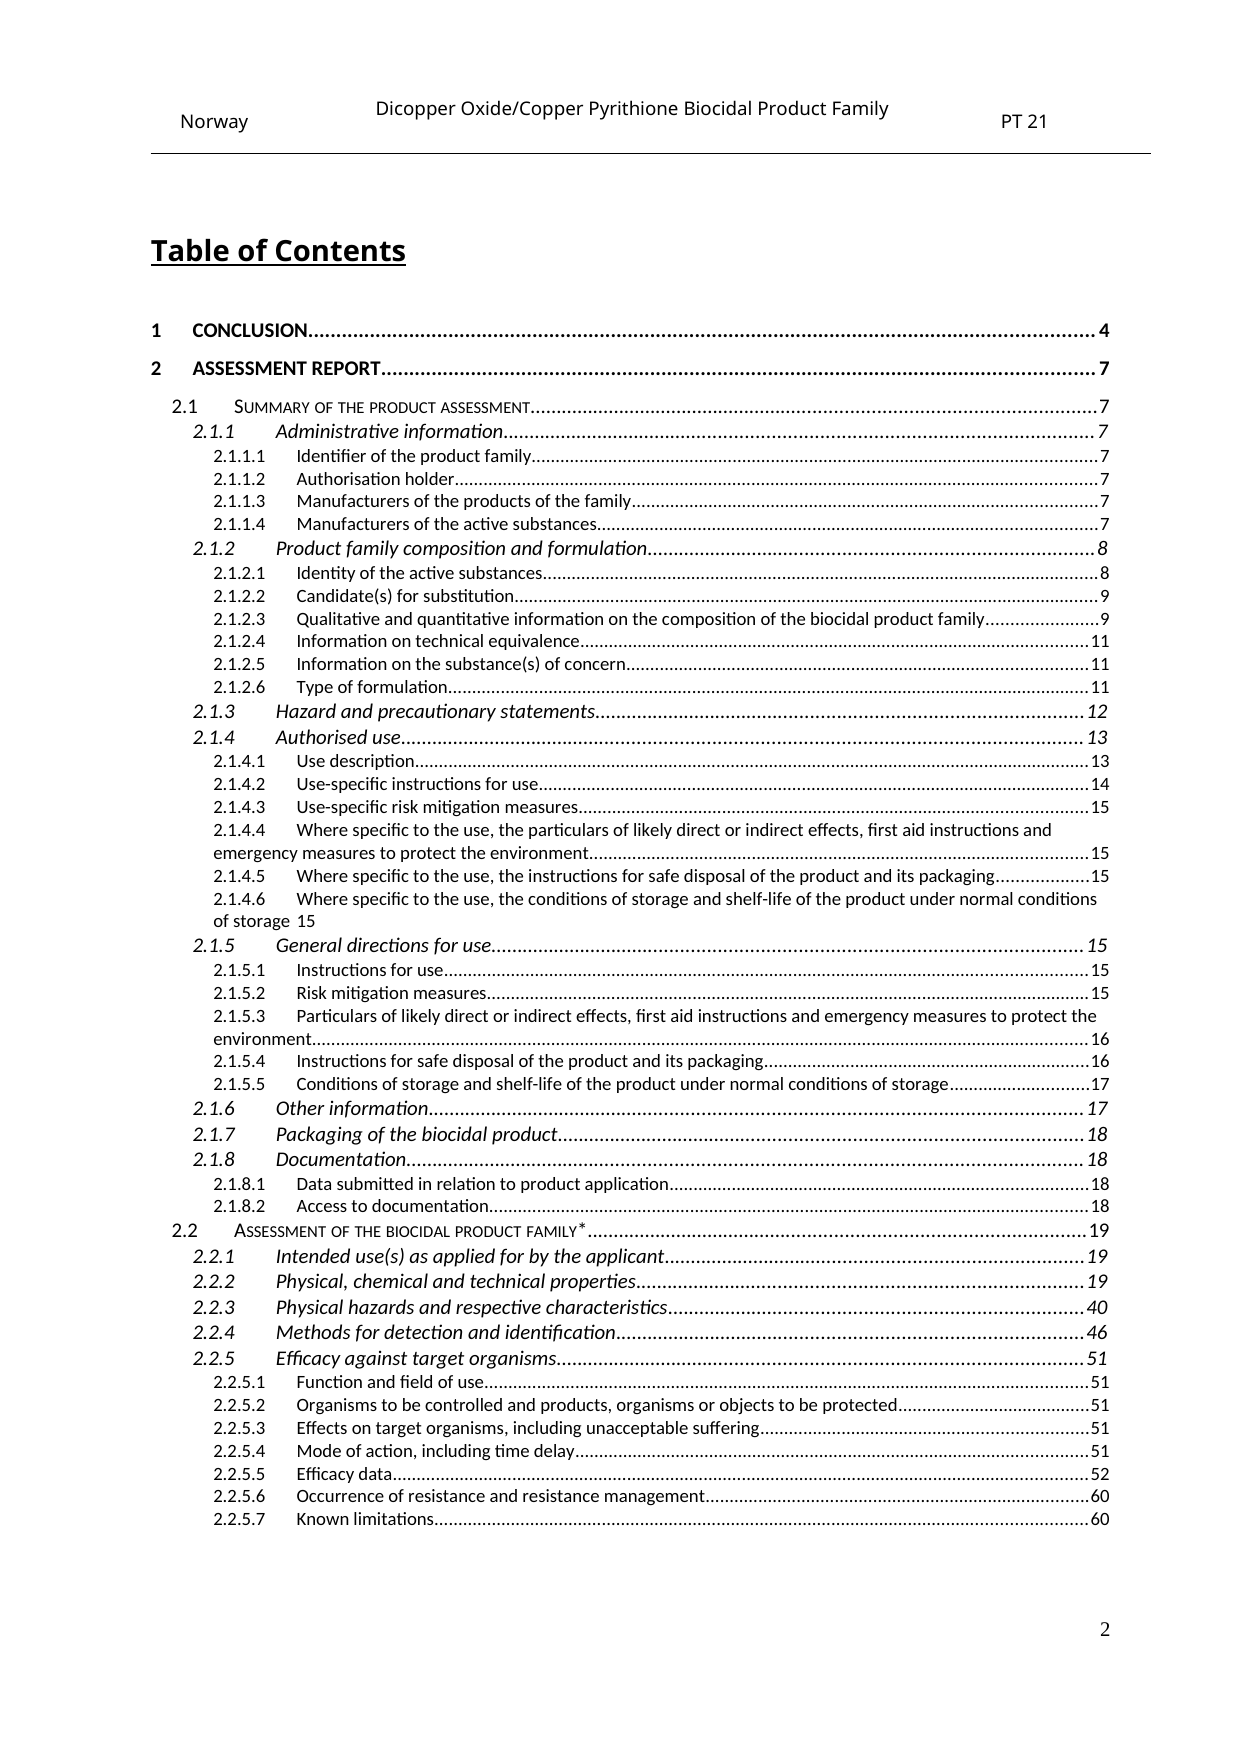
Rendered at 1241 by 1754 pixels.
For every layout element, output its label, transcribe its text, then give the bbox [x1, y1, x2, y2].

text 2.1.2 Product family composition and formulation 8 [192, 536, 1110, 561]
text 2.1.1.1 Identifier of the product family 7 [213, 444, 1110, 467]
text 2.1.4.6 Where specific to the use, the conditions of storage and shelf-life of the product under normal conditions of storage 15 [213, 887, 1110, 933]
text Table of Contents [151, 231, 1110, 270]
text 2.1.1.2 Authorisation holder 7 [213, 467, 1110, 490]
text 2.1.5.1 Instructions for use 15 [213, 958, 1110, 981]
text 2.2.1 Intended use(s) as applied for by the applicant 19 [192, 1243, 1110, 1268]
text 2.2.5 Efficacy against target organisms 51 [192, 1345, 1110, 1370]
text 2.1.2.3 Qualitative and quantitative information on the composition of the biocidal product family 9 [213, 607, 1110, 630]
text 2.1.1.4 Manufacturers of the active substances 7 [213, 513, 1110, 536]
text 1 CONCLUSION 4 [151, 317, 1110, 343]
text 2.1.7 Packaging of the biocidal product 18 [192, 1121, 1110, 1146]
text 2.2.5.4 Mode of action, including time delay 51 [213, 1439, 1110, 1462]
text 2.2 Assessment of the biocidal product family* 19 [171, 1218, 1110, 1243]
text 2.1.6 Other information 17 [192, 1096, 1110, 1121]
text 2.1.4.2 Use-specific instructions for use 14 [213, 772, 1110, 795]
text 2.1.1 Administrative information 7 [192, 418, 1110, 444]
text 2.2.5.6 Occurrence of resistance and resistance management 60 [213, 1485, 1110, 1508]
text 2.2.5.2 Organisms to be controlled and products, organisms or objects to be protected 51 [213, 1393, 1110, 1416]
text 2.2.4 Methods for detection and identification 46 [192, 1319, 1110, 1345]
text 2.1.2.2 Candidate(s) for substitution 9 [213, 584, 1110, 607]
text 2.1.2.1 Identity of the active substances 8 [213, 561, 1110, 584]
text 2.1.5.4 Instructions for safe disposal of the product and its packaging 16 [213, 1050, 1110, 1073]
text 2 ASSESSMENT REPORT 7 [151, 355, 1110, 381]
text 2.1.4.5 Where specific to the use, the instructions for safe disposal of the product and its packaging 15 [213, 864, 1110, 887]
text 2.2.5.7 Known limitations 60 [213, 1508, 1110, 1531]
text 2.1.5 General directions for use 15 [192, 933, 1110, 958]
text 2.1.8 Documentation 18 [192, 1146, 1110, 1172]
text 2.1.4.4 Where specific to the use, the particulars of likely direct or indirect effects, first aid instructions and emergency measures to protect the environment 15 [213, 818, 1110, 864]
text 2.1.2.4 Information on technical equivalence 11 [213, 630, 1110, 653]
text 2.1.2.6 Type of formulation 11 [213, 676, 1110, 698]
text 2.2.3 Physical hazards and respective characteristics 40 [192, 1294, 1110, 1319]
text 2.2.5.1 Function and field of use 51 [213, 1370, 1110, 1393]
text 2.1.8.2 Access to documentation 18 [213, 1195, 1110, 1218]
text 2.1.4.1 Use description 13 [213, 749, 1110, 772]
text 2.1.4.3 Use-specific risk mitigation measures 15 [213, 795, 1110, 818]
text 2.1.8.1 Data submitted in relation to product application 18 [213, 1172, 1110, 1195]
text 2.2.5.5 Efficacy data 52 [213, 1462, 1110, 1485]
text 2.1.5.5 Conditions of storage and shelf-life of the product under normal conditions of storage 17 [213, 1073, 1110, 1096]
text 2.1.1.3 Manufacturers of the products of the family 7 [213, 490, 1110, 513]
text 2.1.4 Authorised use 13 [192, 724, 1110, 749]
text 2.1 Summary of the product assessment 7 [171, 393, 1110, 418]
text 2.1.2.5 Information on the substance(s) of concern 11 [213, 653, 1110, 676]
text 2.1.3 Hazard and precautionary statements 12 [192, 698, 1110, 724]
text 2.2.2 Physical, chemical and technical properties 19 [192, 1268, 1110, 1294]
text 2.1.5.2 Risk mitigation measures 15 [213, 981, 1110, 1004]
text 2.1.5.3 Particulars of likely direct or indirect effects, first aid instructions and emergency measures to protect the environment 16 [213, 1004, 1110, 1050]
text 2.2.5.3 Effects on target organisms, including unacceptable suffering 51 [213, 1416, 1110, 1439]
